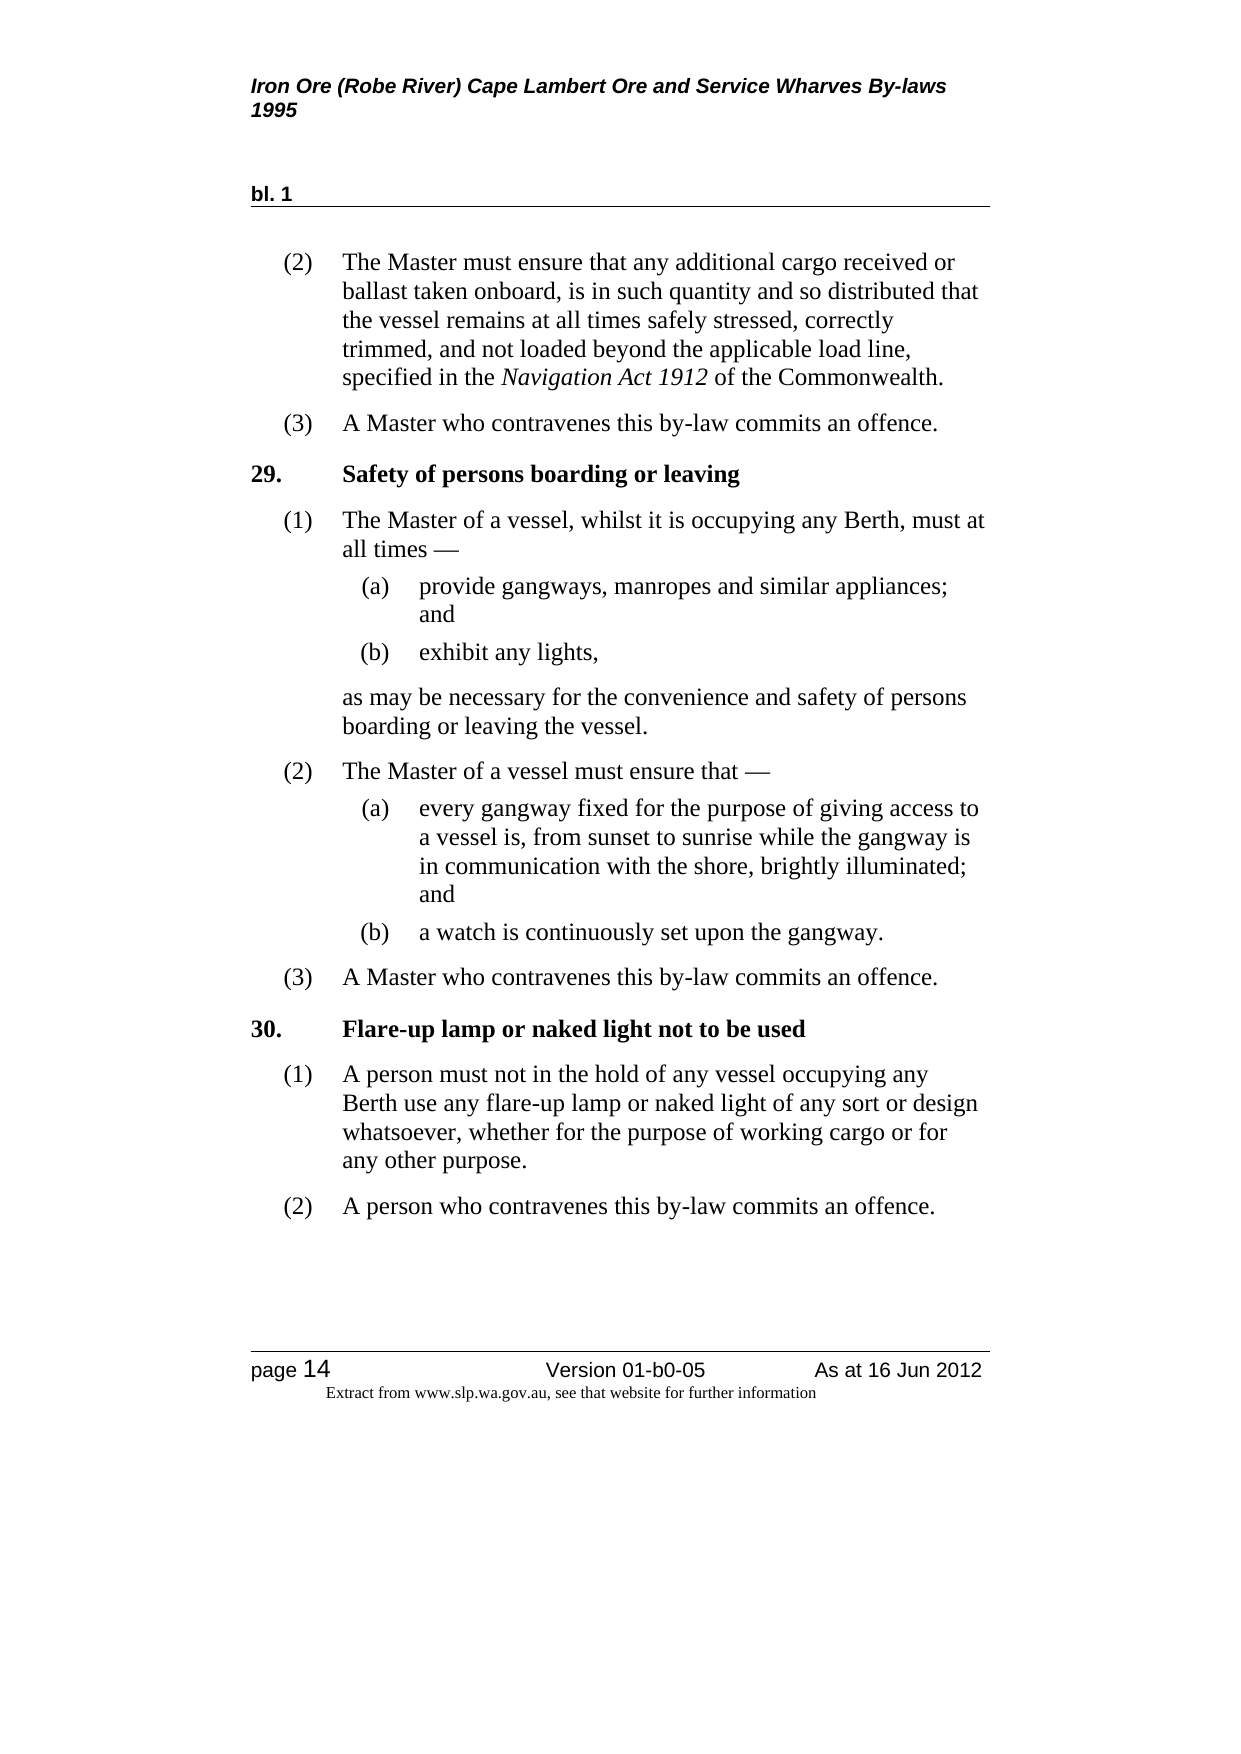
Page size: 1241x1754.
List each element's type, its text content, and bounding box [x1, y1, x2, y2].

subtitle 29. Safety of persons boarding or leaving [251, 459, 990, 488]
text (1) A person must not in the hold of any vessel occupying any Berth use any flare-up lamp or naked light of any sort or design whatsoever, whether for the purpose of working cargo or for any other purpose. [251, 1059, 990, 1174]
text (2) A person who contravenes this by-law commits an offence. [251, 1191, 990, 1219]
text (3) A Master who contravenes this by-law commits an offence. [251, 962, 990, 991]
subtitle 30. Flare-up lamp or naked light not to be used [251, 1014, 990, 1042]
text (a) provide gangways, manropes and similar appliances; and [251, 571, 990, 628]
text (b) a watch is continuously set upon the gangway. [251, 917, 990, 945]
text (2) The Master must ensure that any additional cargo received or ballast taken onboard, is in such quantity and so distributed that the vessel remains at all times safely stressed, correctly trimmed, and not loaded beyond the applicable load line, specified in the Navigation Act 1912 of the Commonwealth. [251, 247, 990, 391]
text (b) exhibit any lights, [251, 637, 990, 665]
text (1) The Master of a vessel, whilst it is occupying any Berth, must at all times — [251, 505, 990, 562]
text (a) every gangway fixed for the purpose of giving access to a vessel is, from sunset to sunrise while the gangway is in communication with the shore, brightly illuminated; and [251, 793, 990, 908]
text as may be necessary for the convenience and safety of persons boarding or leaving the vessel. [251, 682, 990, 739]
text (2) The Master of a vessel must ensure that — [251, 756, 990, 785]
text (3) A Master who contravenes this by-law commits an offence. [251, 408, 990, 437]
